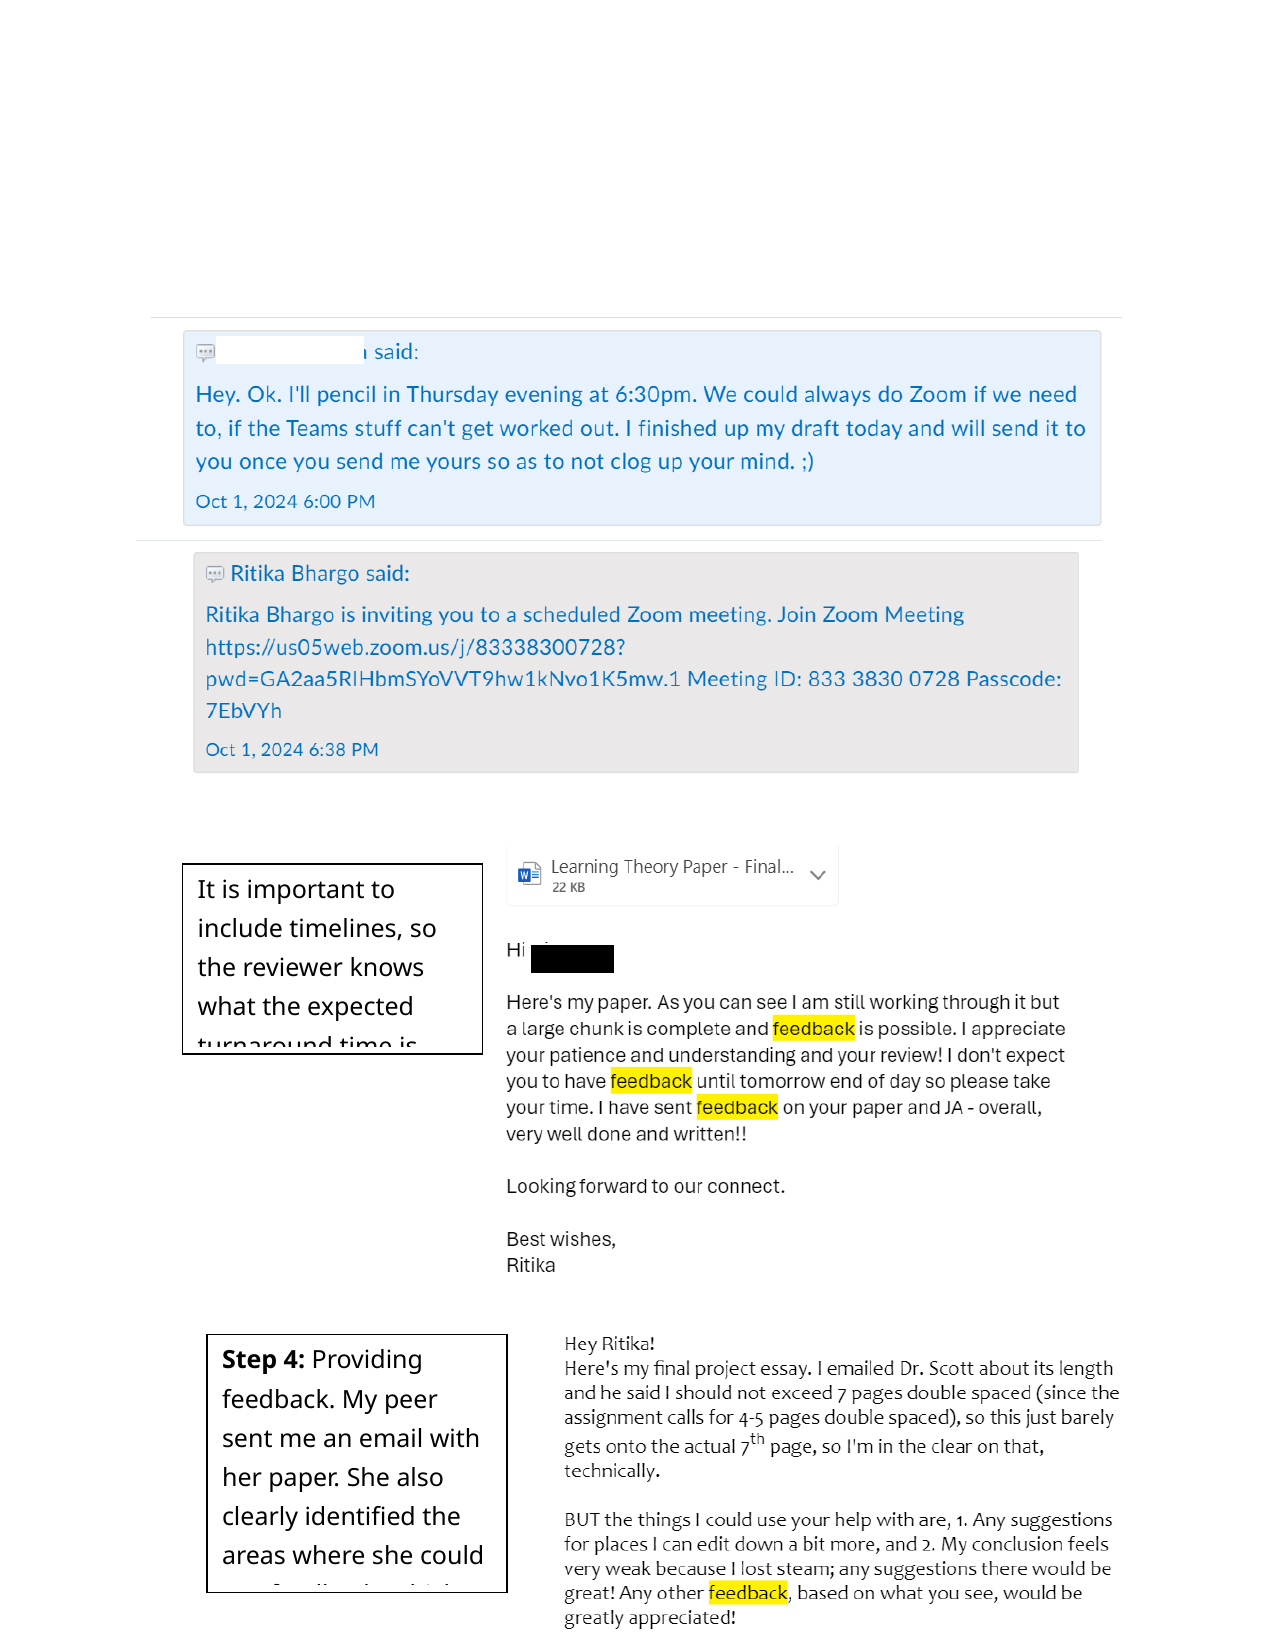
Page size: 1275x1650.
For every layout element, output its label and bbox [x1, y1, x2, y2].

picture [471, 846, 1102, 1288]
picture [488, 1329, 1157, 1650]
picture [150, 317, 1122, 533]
picture [131, 540, 1102, 784]
